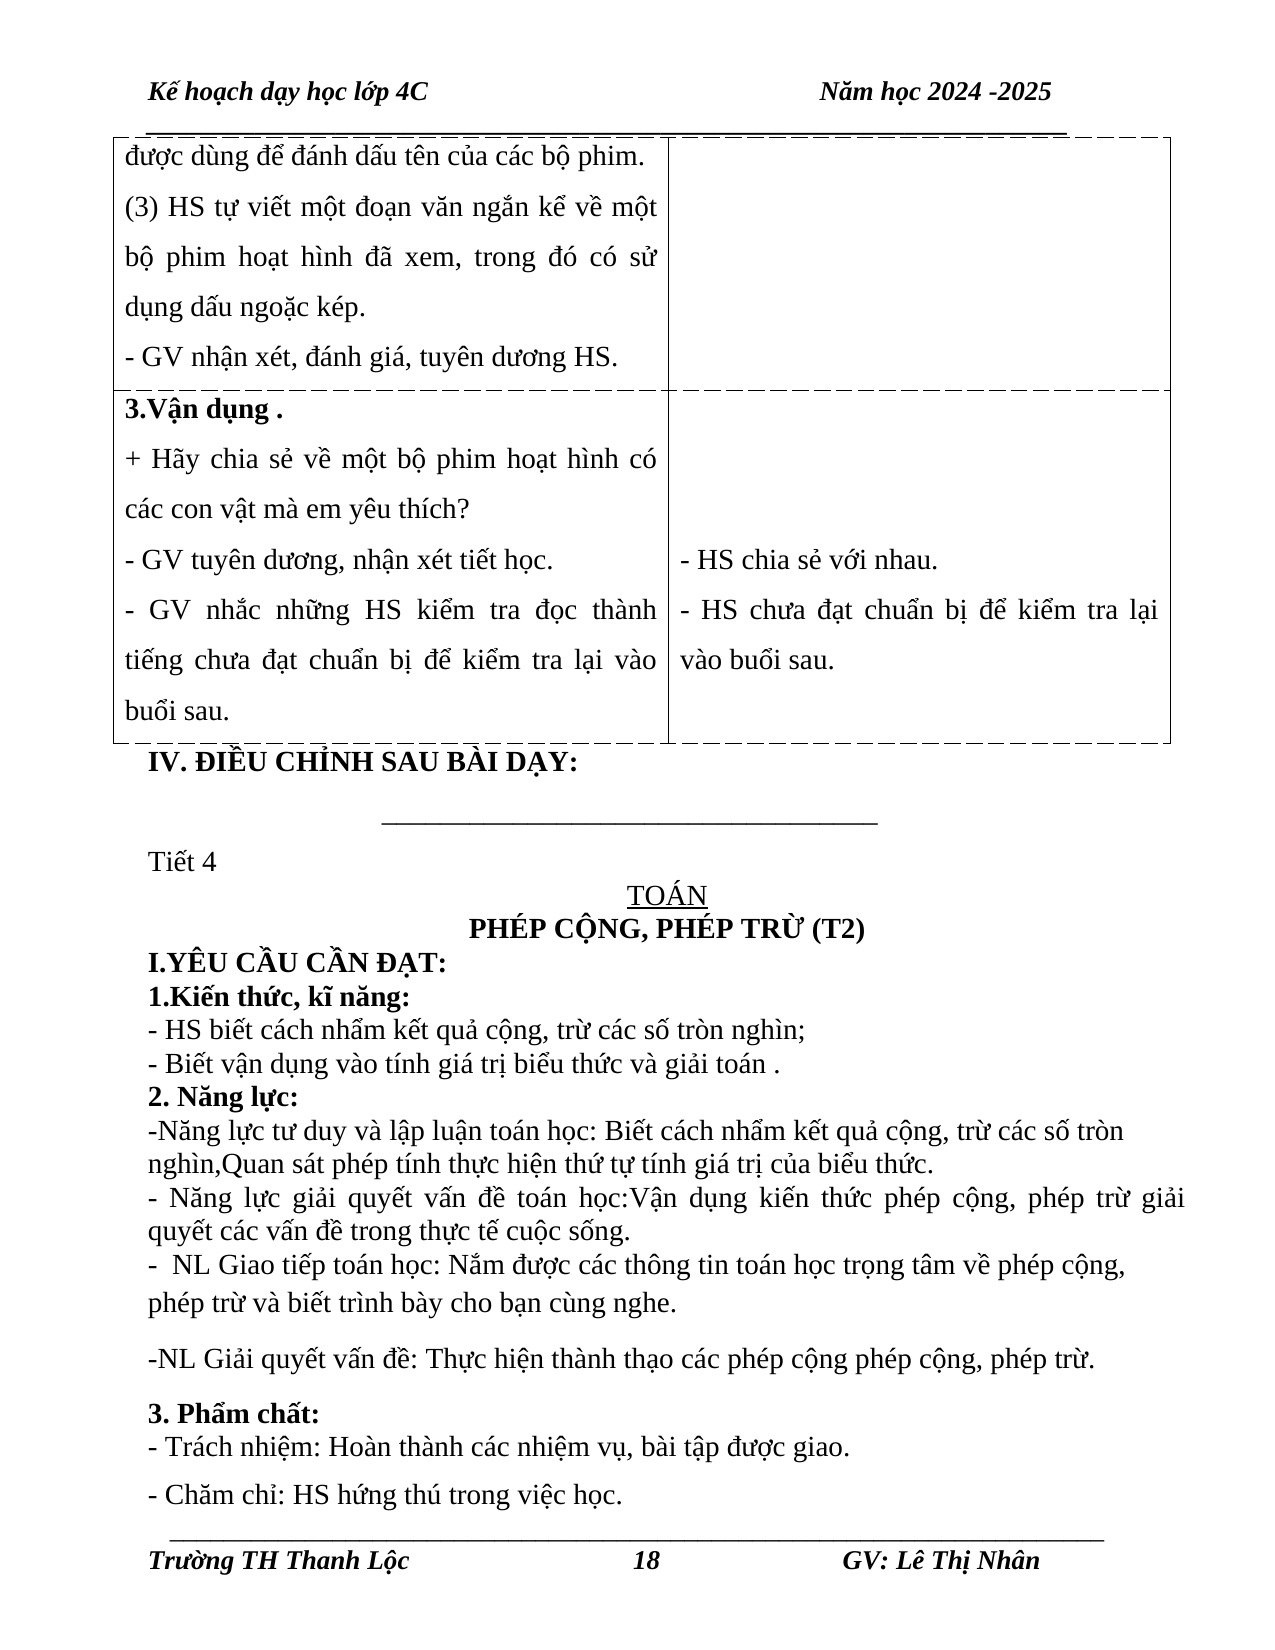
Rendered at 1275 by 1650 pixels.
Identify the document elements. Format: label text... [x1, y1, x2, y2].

text PHÉP CỘNG, PHÉP TRỪ (T2) [148, 912, 1186, 945]
text - Năng lực giải quyết vấn đề toán học:Vận dụng kiến thức phép cộng, phép trừ giải quyết các vấn đề trong thực tế cuộc sống. [148, 1180, 1186, 1247]
text IV. ĐIỀU CHỈNH SAU BÀI DẠY: [148, 744, 1186, 777]
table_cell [114, 137, 668, 390]
text __________________________________ [73, 794, 1186, 828]
text - HS biết cách nhẩm kết quả cộng, trừ các số tròn nghìn; [148, 1012, 1186, 1046]
text -NL Giải quyết vấn đề: Thực hiện thành thạo các phép cộng phép cộng, phép trừ. [148, 1341, 1186, 1374]
text - Trách nhiệm: Hoàn thành các nhiệm vụ, bài tập được giao. [148, 1429, 1186, 1463]
text - Chăm chỉ: HS hứng thú trong việc học. [148, 1477, 1186, 1510]
table_cell - HS chia sẻ với nhau. - HS chưa đạt chuẩn bị để kiểm tra lại vào buổi sau. [669, 390, 1170, 743]
table_cell 3.Vận dụng . + Hãy chia sẻ về một bộ phim hoạt hình có các con vật mà em yêu thích? - GV tuyên dương, nhận xét tiết học. - GV nhắc những HS kiểm tra đọc thành tiếng chưa đạt chuẩn bị để kiểm tra lại vào buổi sau. [114, 390, 668, 743]
text - NL Giao tiếp toán học: Nắm được các thông tin toán học trọng tâm về phép cộng, phép trừ và biết trình bày cho bạn cùng nghe. [148, 1247, 1186, 1319]
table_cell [669, 137, 1170, 390]
text - Biết vận dụng vào tính giá trị biểu thức và giải toán . [148, 1046, 1186, 1079]
text 3. Phẩm chất: [148, 1396, 1186, 1429]
text 1.Kiến thức, kĩ năng: [148, 979, 1186, 1012]
text Tiết 4 [148, 844, 1186, 878]
text 2. Năng lực: [148, 1079, 1186, 1113]
text -Năng lực tư duy và lập luận toán học: Biết cách nhẩm kết quả cộng, trừ các số tròn nghìn,Quan sát phép tính thực hiện thứ tự tính giá trị của biểu thức. [148, 1113, 1186, 1180]
text I.YÊU CẦU CẦN ĐẠT: [148, 945, 1186, 979]
text TOÁN [148, 878, 1186, 912]
